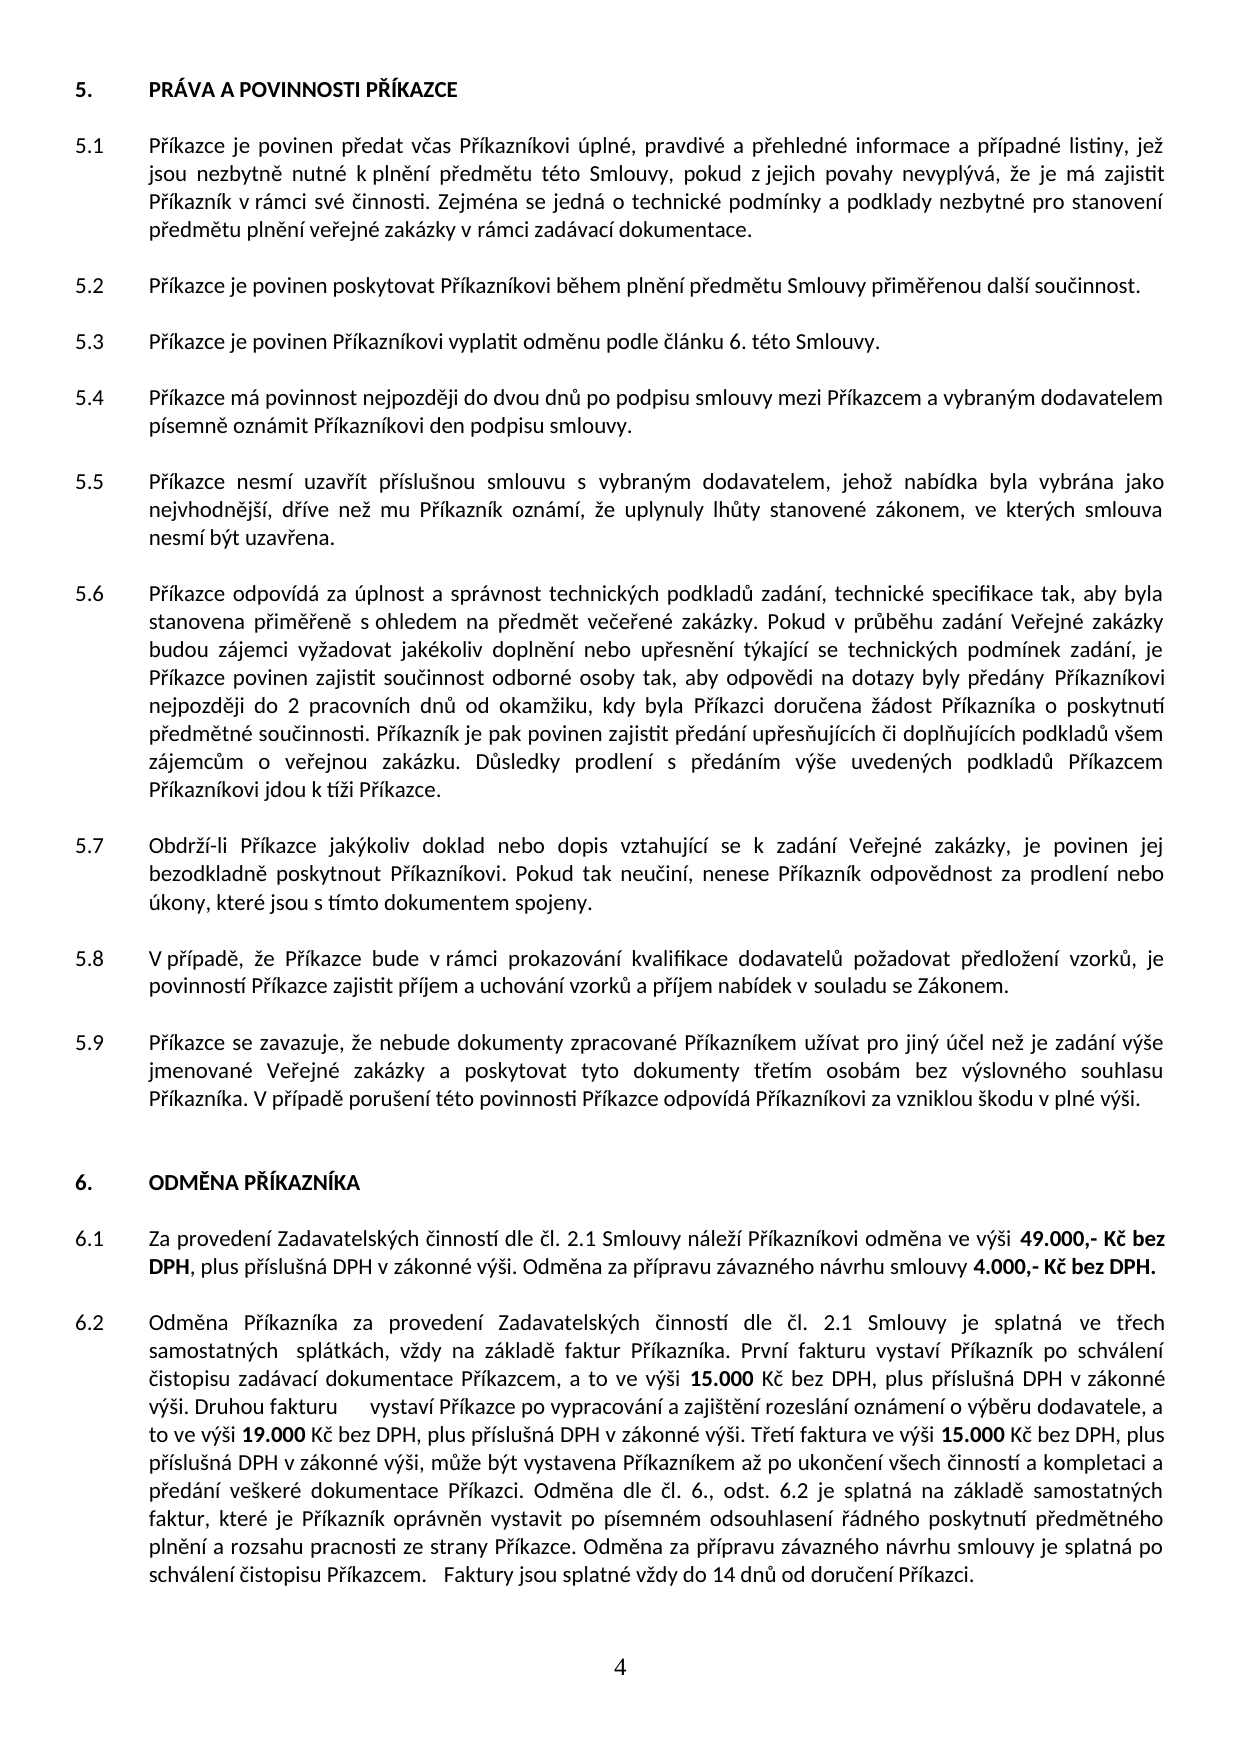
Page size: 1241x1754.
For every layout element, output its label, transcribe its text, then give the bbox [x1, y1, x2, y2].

text 6.1 Za provedení Zadavatelských činností dle čl. 2.1 Smlouvy náleží Příkazníkovi odměna ve výši 49.000,- Kč bez DPH, plus příslušná DPH v zákonné výši. Odměna za přípravu závazného návrhu smlouvy 4.000,- Kč bez DPH. [75, 1224, 1165, 1280]
list V případě, že Příkazce bude v rámci prokazování kvalifikace dodavatelů požadovat předložení vzorků, je povinností Příkazce zajistit příjem a uchování vzorků a příjem nabídek v souladu se Zákonem. [75, 944, 1165, 1000]
text 6.2 Odměna Příkazníka za provedení Zadavatelských činností dle čl. 2.1 Smlouvy je splatná ve třech samostatných splátkách, vždy na základě faktur Příkazníka. První fakturu vystaví Příkazník po schválení čistopisu zadávací dokumentace Příkazcem, a to ve výši 15.000 Kč bez DPH, plus příslušná DPH v zákonné výši. Druhou fakturu vystaví Příkazce po vypracování a zajištění rozeslání oznámení o výběru dodavatele, a to ve výši 19.000 Kč bez DPH, plus příslušná DPH v zákonné výši. Třetí faktura ve výši 15.000 Kč bez DPH, plus příslušná DPH v zákonné výši, může být vystavena Příkazníkem až po ukončení všech činností a kompletaci a předání veškeré dokumentace Příkazci. Odměna dle čl. 6., odst. 6.2 je splatná na základě samostatných faktur, které je Příkazník oprávněn vystavit po písemném odsouhlasení řádného poskytnutí předmětného plnění a rozsahu pracnosti ze strany Příkazce. Odměna za přípravu závazného návrhu smlouvy je splatná po schválení čistopisu Příkazcem. Faktury jsou splatné vždy do 14 dnů od doručení Příkazci. [75, 1308, 1165, 1588]
text 5.2 Příkazce je povinen poskytovat Příkazníkovi během plnění předmětu Smlouvy přiměřenou další součinnost. [75, 271, 1165, 299]
list Příkazce nesmí uzavřít příslušnou smlouvu s vybraným dodavatelem, jehož nabídka byla vybrána jako nejvhodnější, dříve než mu Příkazník oznámí, že uplynuly lhůty stanovené zákonem, ve kterých smlouva nesmí být uzavřena. [75, 467, 1165, 551]
text 5.1 Příkazce je povinen předat včas Příkazníkovi úplné, pravdivé a přehledné informace a případné listiny, jež jsou nezbytně nutné k plnění předmětu této Smlouvy, pokud z jejich povahy nevyplývá, že je má zajistit Příkazník v rámci své činnosti. Zejména se jedná o technické podmínky a podklady nezbytné pro stanovení předmětu plnění veřejné zakázky v rámci zadávací dokumentace. [75, 131, 1165, 243]
list Příkazce je povinen Příkazníkovi vyplatit odměnu podle článku 6. této Smlouvy. [75, 327, 1165, 355]
list Příkazce odpovídá za úplnost a správnost technických podkladů zadání, technické specifikace tak, aby byla stanovena přiměřeně s ohledem na předmět večeřené zakázky. Pokud v průběhu zadání Veřejné zakázky budou zájemci vyžadovat jakékoliv doplnění nebo upřesnění týkající se technických podmínek zadání, je Příkazce povinen zajistit součinnost odborné osoby tak, aby odpovědi na dotazy byly předány Příkazníkovi nejpozději do 2 pracovních dnů od okamžiku, kdy byla Příkazci doručena žádost Příkazníka o poskytnutí předmětné součinnosti. Příkazník je pak povinen zajistit předání upřesňujících či doplňujících podkladů všem zájemcům o veřejnou zakázku. Důsledky prodlení s předáním výše uvedených podkladů Příkazcem Příkazníkovi jdou k tíži Příkazce. [75, 579, 1165, 803]
list Příkazce se zavazuje, že nebude dokumenty zpracované Příkazníkem užívat pro jiný účel než je zadání výše jmenované Veřejné zakázky a poskytovat tyto dokumenty třetím osobám bez výslovného souhlasu Příkazníka. V případě porušení této povinnosti Příkazce odpovídá Příkazníkovi za vzniklou škodu v plné výši. [75, 1028, 1165, 1112]
list Obdrží-li Příkazce jakýkoliv doklad nebo dopis vztahující se k zadání Veřejné zakázky, je povinen jej bezodkladně poskytnout Příkazníkovi. Pokud tak neučiní, nenese Příkazník odpovědnost za prodlení nebo úkony, které jsou s tímto dokumentem spojeny. [75, 832, 1165, 916]
list Příkazce má povinnost nejpozději do dvou dnů po podpisu smlouvy mezi Příkazcem a vybraným dodavatelem písemně oznámit Příkazníkovi den podpisu smlouvy. [75, 383, 1165, 439]
text 5. PRÁVA A POVINNOSTI PŘÍKAZCE [75, 75, 1165, 103]
text 6. ODMĚNA PŘÍKAZNÍKA [75, 1168, 1165, 1196]
